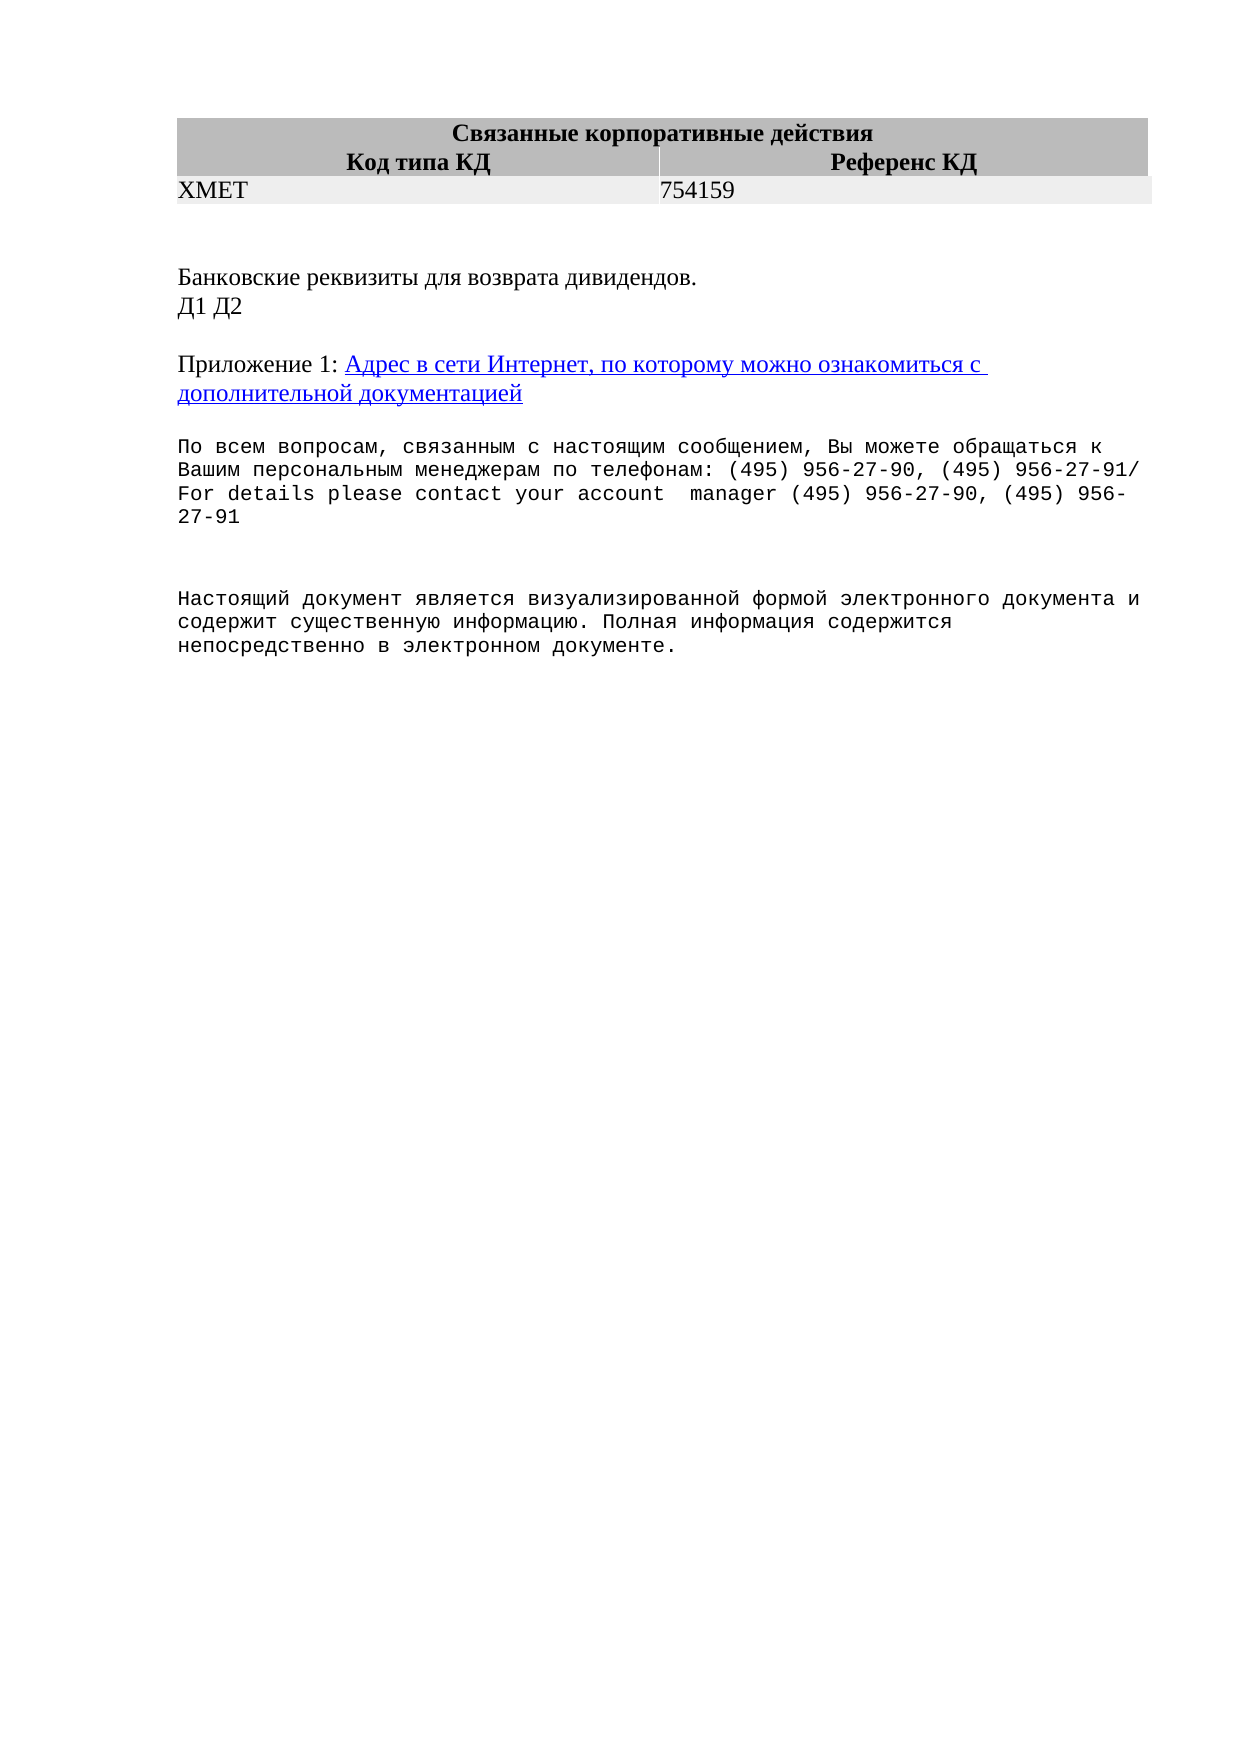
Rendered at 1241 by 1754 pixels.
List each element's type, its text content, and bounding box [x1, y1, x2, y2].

table_cell Референс КД [660, 147, 1148, 176]
text Банковские реквизиты для возврата дивидендов. Д1 Д2 [177, 262, 1152, 320]
text Приложение 1: Адрес в сети Интернет, по которому можно ознакомиться с дополнительной документацией [177, 349, 1152, 406]
text По всем вопросам, связанным с настоящим сообщением, Вы можете обращаться к Вашим персональным менеджерам по телефонам: (495) 956-27-90, (495) 956-27-91/ For details please contact your account manager (495) 956-27-90, (495) 956-27-91 [177, 436, 1152, 530]
table_cell 754159 [660, 176, 1148, 204]
table_cell Код типа КД [177, 147, 659, 176]
table_header Связанные корпоративные действия [177, 118, 1148, 147]
table_cell [1148, 176, 1152, 204]
text Настоящий документ является визуализированной формой электронного документа и содержит существенную информацию. Полная информация содержится непосредственно в электронном документе. [177, 588, 1152, 659]
table_cell XMET [177, 176, 659, 204]
